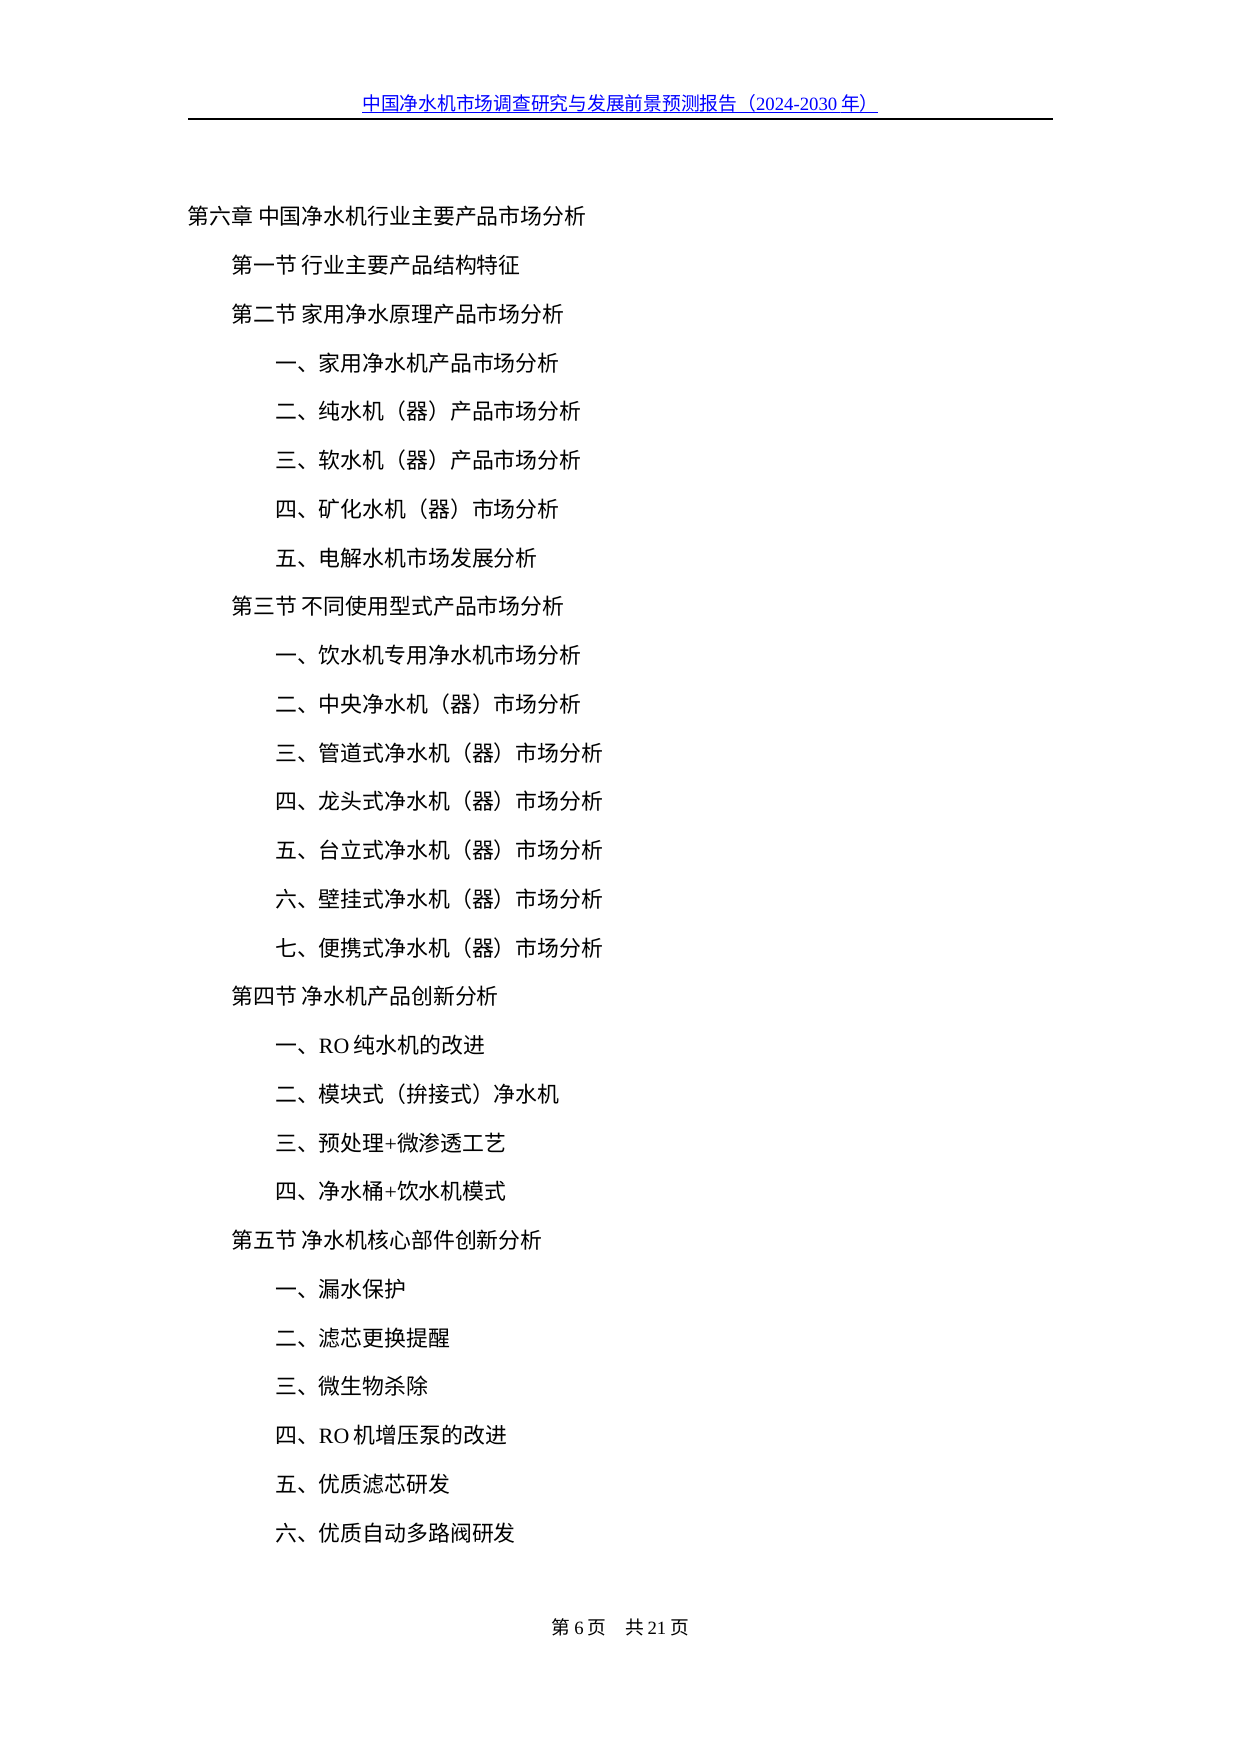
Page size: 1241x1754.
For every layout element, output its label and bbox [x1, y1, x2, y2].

text [187, 150, 1053, 1548]
